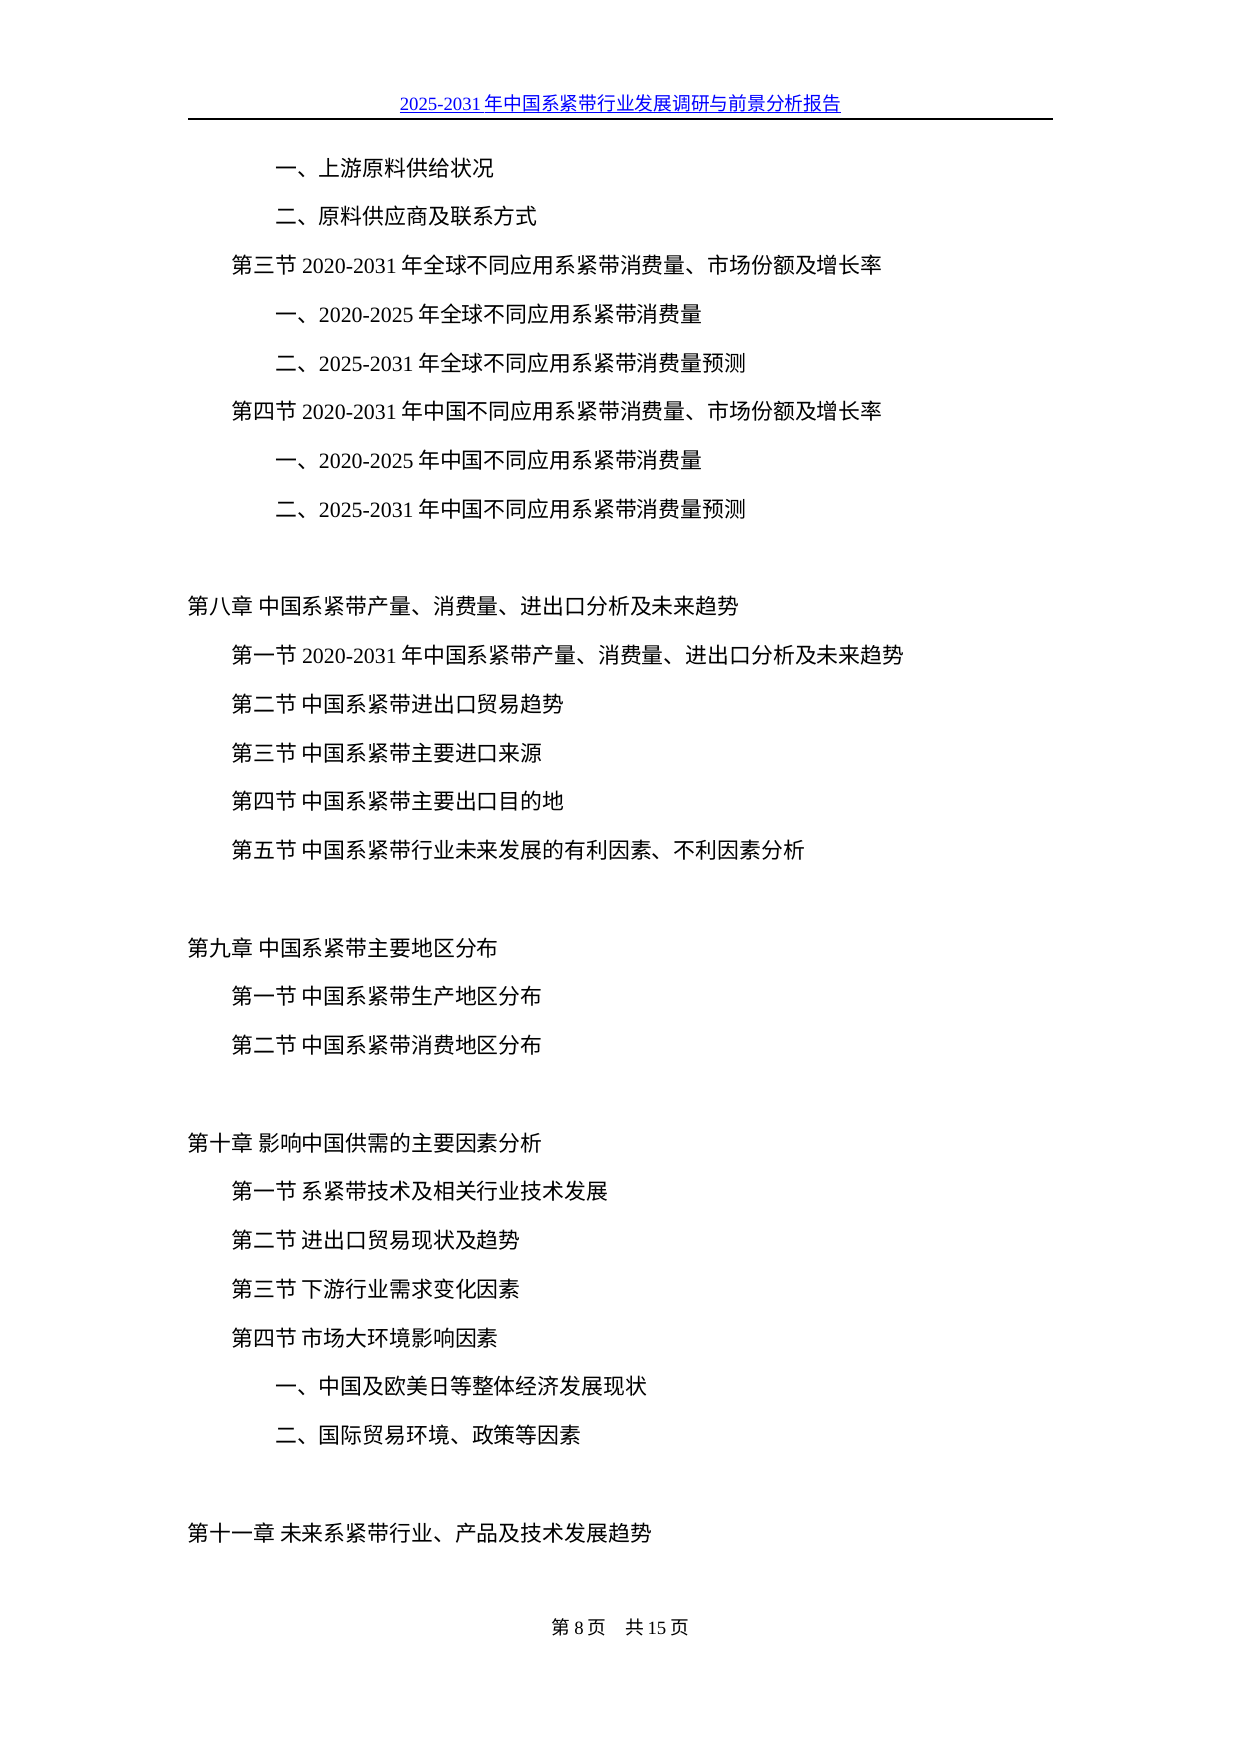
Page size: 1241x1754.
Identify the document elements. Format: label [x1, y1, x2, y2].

text [187, 150, 1053, 1548]
